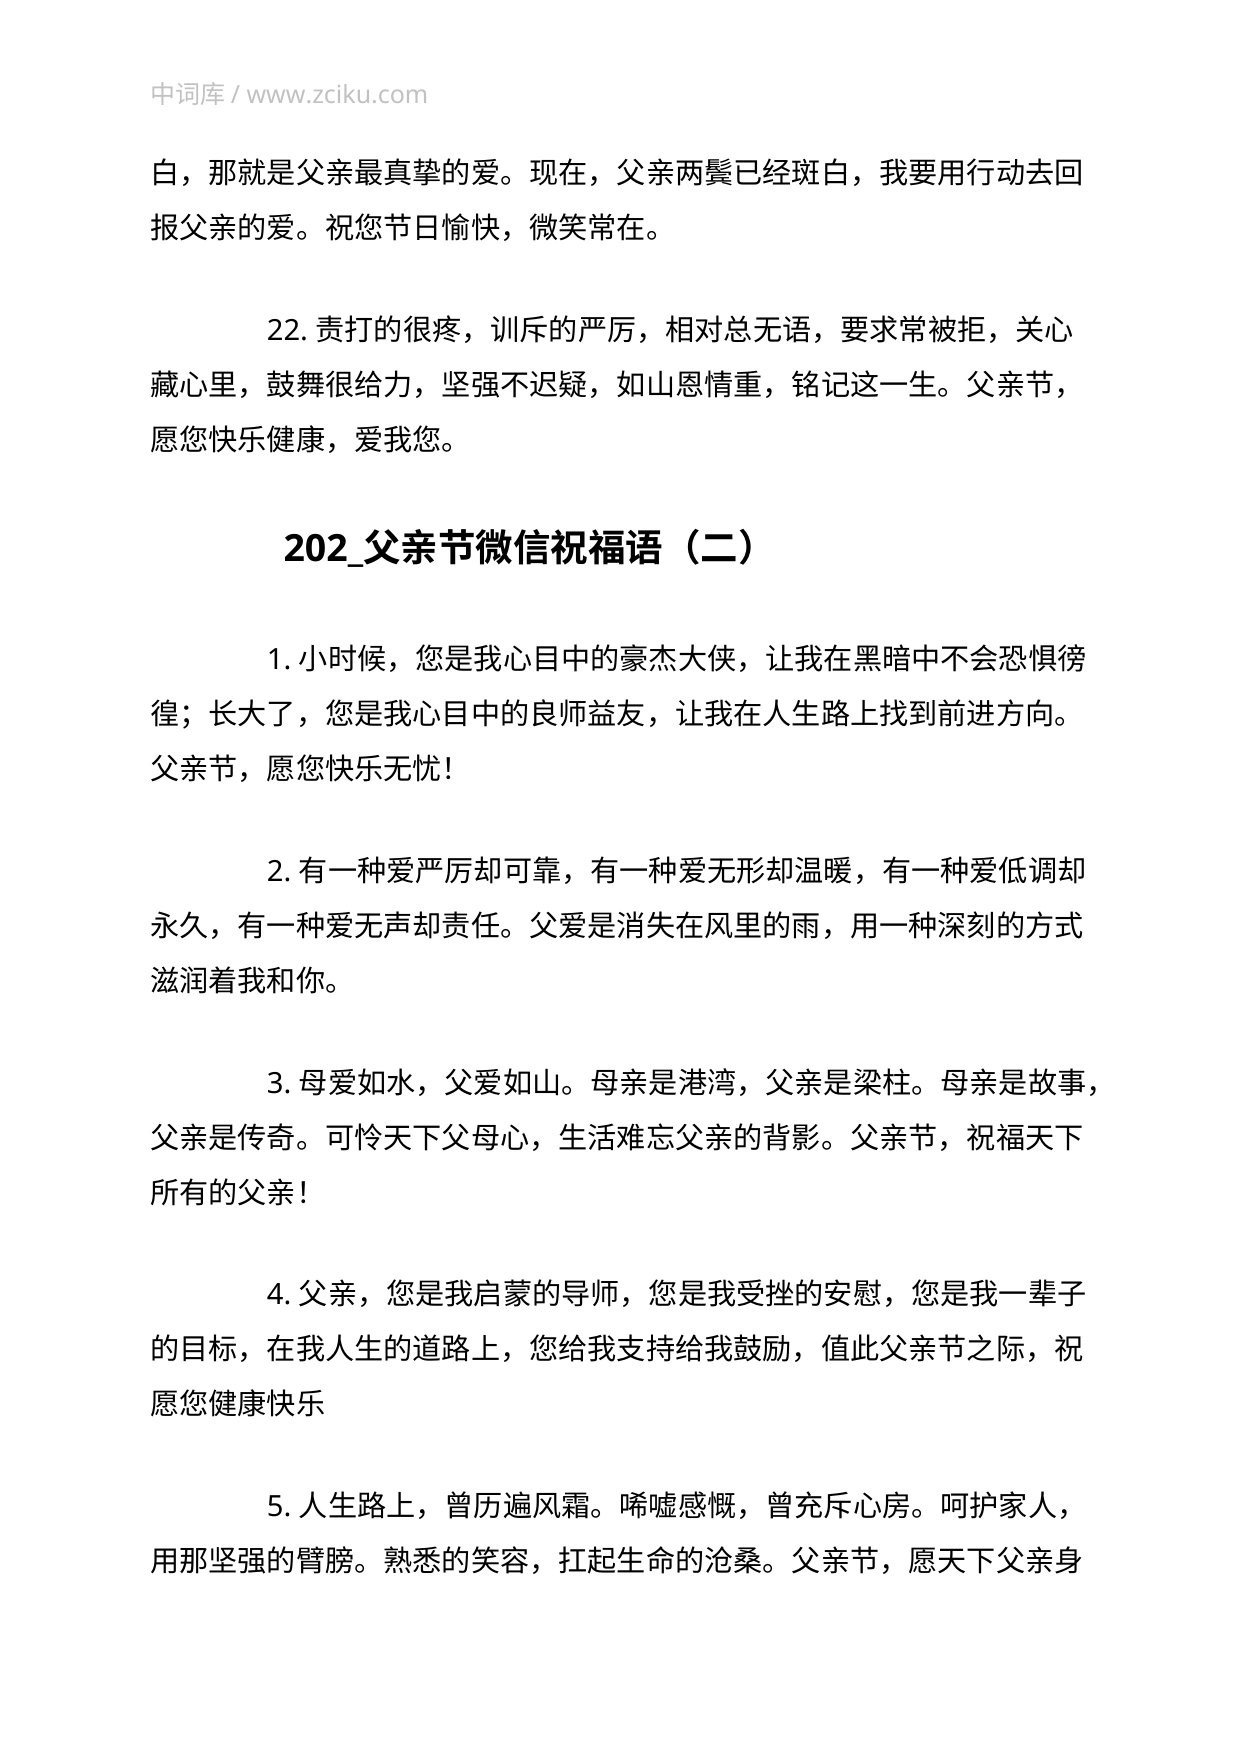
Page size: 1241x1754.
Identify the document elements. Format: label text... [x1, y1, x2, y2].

text 3. 母爱如水，父爱如山。母亲是港湾，父亲是梁柱。母亲是故事，父亲是传奇。可怜天下父母心，生活难忘父亲的背影。父亲节，祝福天下所有的父亲！ [150, 1059, 1090, 1211]
text 22. 责打的很疼，训斥的严厉，相对总无语，要求常被拒，关心藏心里，鼓舞很给力，坚强不迟疑，如山恩情重，铭记这一生。父亲节，愿您快乐健康，爱我您。 [150, 307, 1090, 459]
text 1. 小时候，您是我心目中的豪杰大侠，让我在黑暗中不会恐惧徬徨；长大了，您是我心目中的良师益友，让我在人生路上找到前进方向。父亲节，愿您快乐无忧！ [150, 636, 1090, 788]
text 4. 父亲，您是我启蒙的导师，您是我受挫的安慰，您是我一辈子的目标，在我人生的道路上，您给我支持给我鼓励，值此父亲节之际，祝愿您健康快乐 [150, 1271, 1090, 1423]
text 202_父亲节微信祝福语（二） [150, 518, 1090, 573]
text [150, 150, 1090, 247]
text 2. 有一种爱严厉却可靠，有一种爱无形却温暖，有一种爱低调却永久，有一种爱无声却责任。父爱是消失在风里的雨，用一种深刻的方式滋润着我和你。 [150, 848, 1090, 1000]
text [150, 1483, 1090, 1580]
